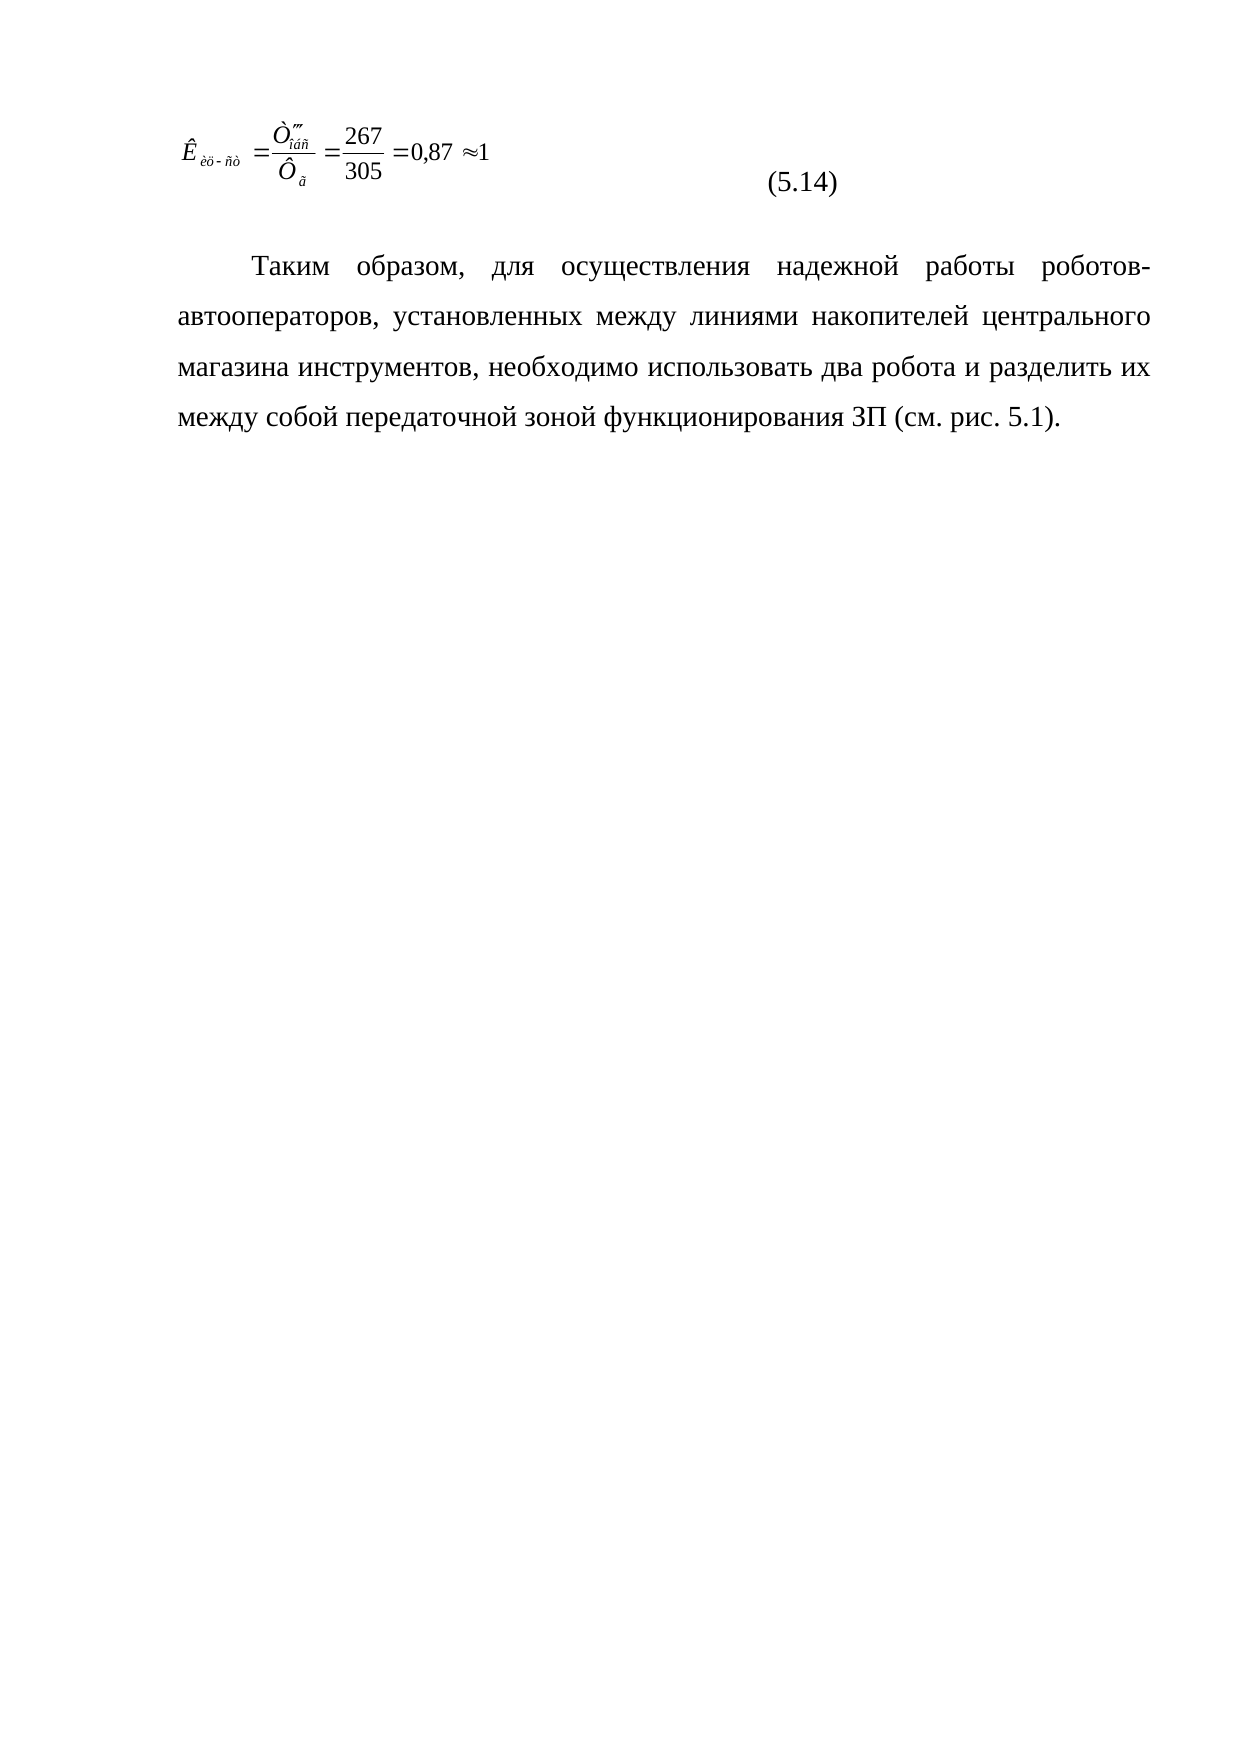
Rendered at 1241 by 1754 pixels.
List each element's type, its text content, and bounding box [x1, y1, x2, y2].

text Таким образом, для осуществления надежной работы роботов-автооператоров, установленных между линиями накопителей центрального магазина инструментов, необходимо использовать два робота и разделить их между собой передаточной зоной функционирования ЗП (см. рис. 5.1). [177, 248, 1152, 433]
